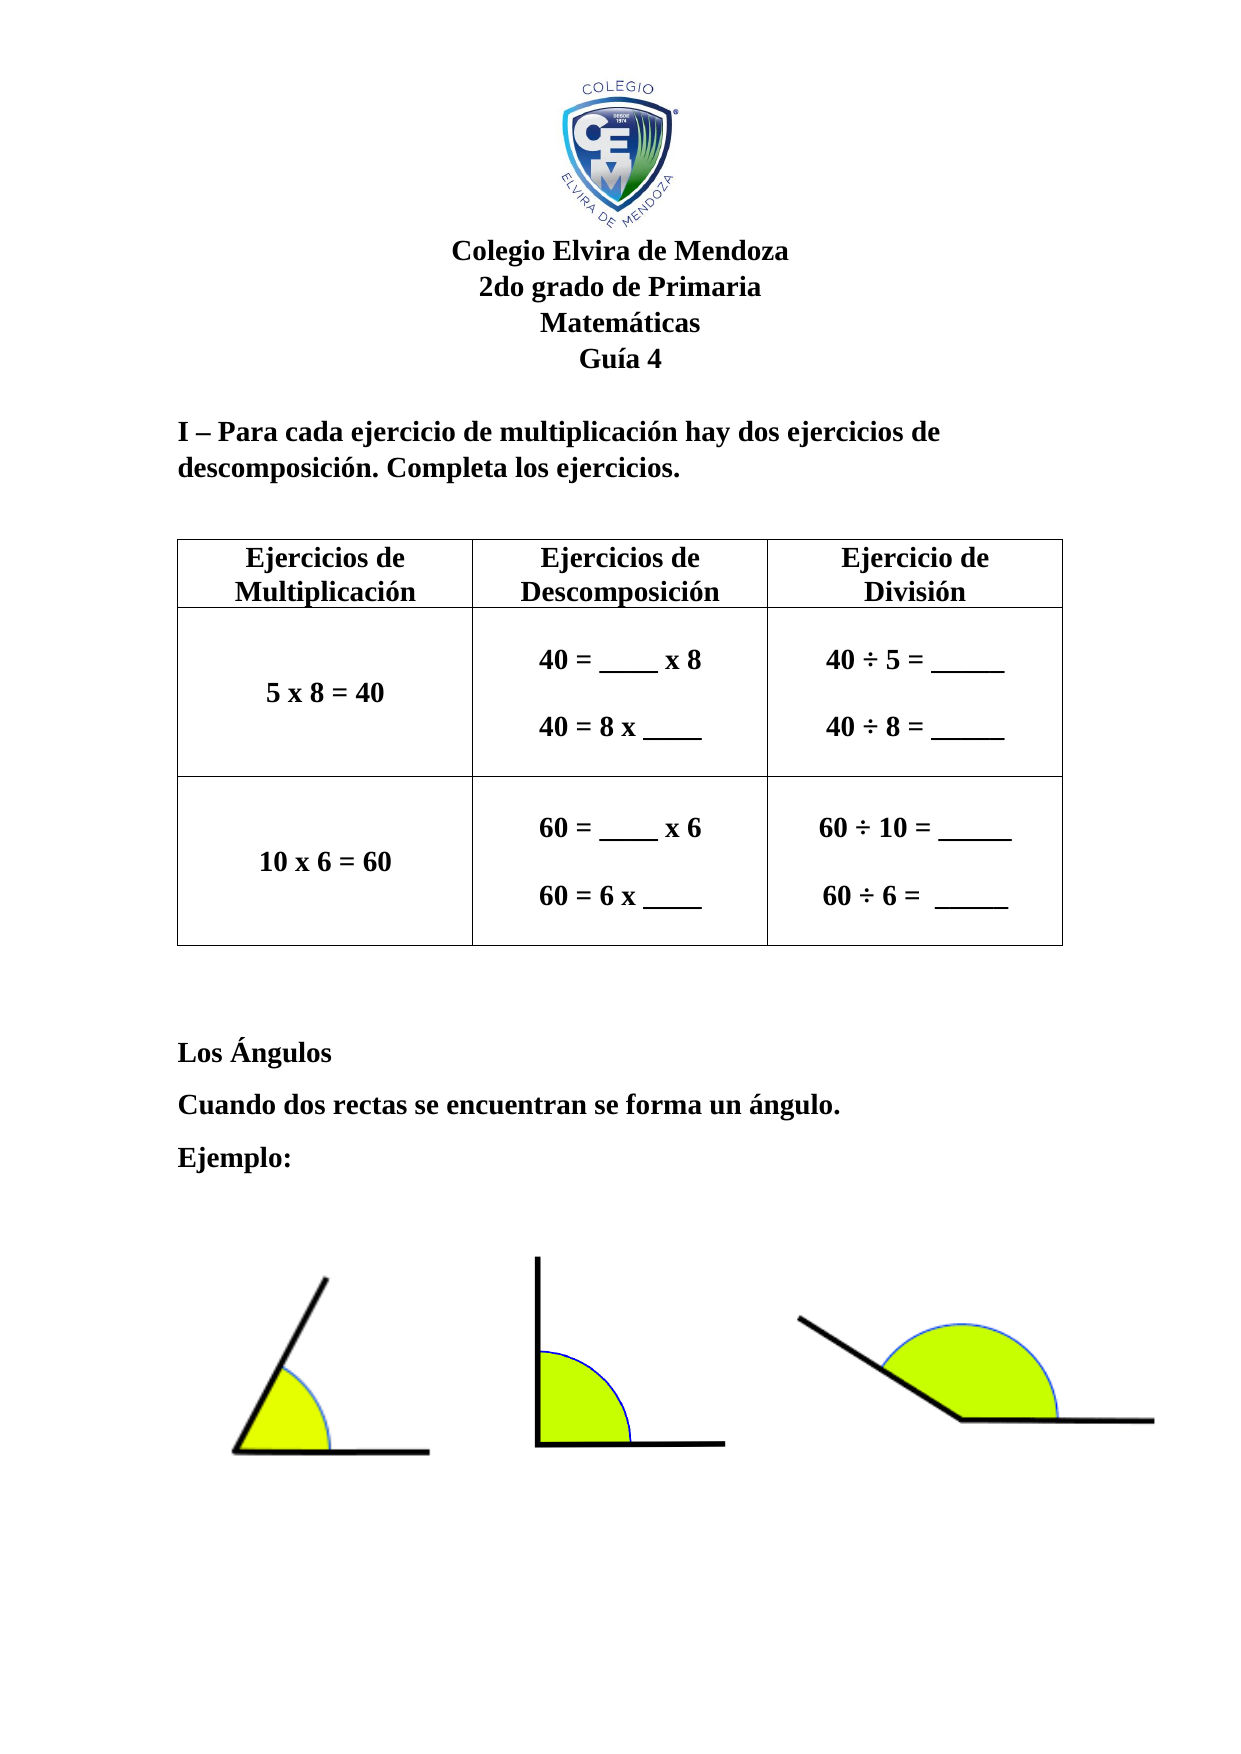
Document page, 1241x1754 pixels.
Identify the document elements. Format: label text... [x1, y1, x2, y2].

text Matemáticas [177, 306, 1063, 339]
text Los Ángulos [177, 1035, 1063, 1068]
table_cell 40 = ____ x 8 40 = 8 x ____ [473, 608, 767, 776]
text Cuando dos rectas se encuentran se forma un ángulo. [177, 1087, 1063, 1121]
table_cell 5 x 8 = 40 [178, 608, 472, 776]
table_header Ejercicio de División [768, 540, 1062, 607]
picture [96, 1200, 1186, 1518]
text Guía 4 [177, 342, 1063, 375]
table_cell 10 x 6 = 60 [178, 777, 472, 945]
text 2do grado de Primaria [177, 269, 1063, 303]
table_cell 40 ÷ 5 = _____ 40 ÷ 8 = _____ [768, 608, 1062, 776]
text Ejemplo: [177, 1140, 1063, 1174]
picture [539, 73, 701, 235]
text Colegio Elvira de Mendoza [177, 233, 1063, 267]
table_cell 60 = ____ x 6 60 = 6 x ____ [473, 777, 767, 945]
table_header Ejercicios de Multiplicación [178, 540, 472, 607]
table_cell 60 ÷ 10 = _____ 60 ÷ 6 = _____ [768, 777, 1062, 945]
text I – Para cada ejercicio de multiplicación hay dos ejercicios de descomposición. Completa los ejercicios. [177, 414, 1063, 484]
table_header Ejercicios de Descomposición [473, 540, 767, 607]
